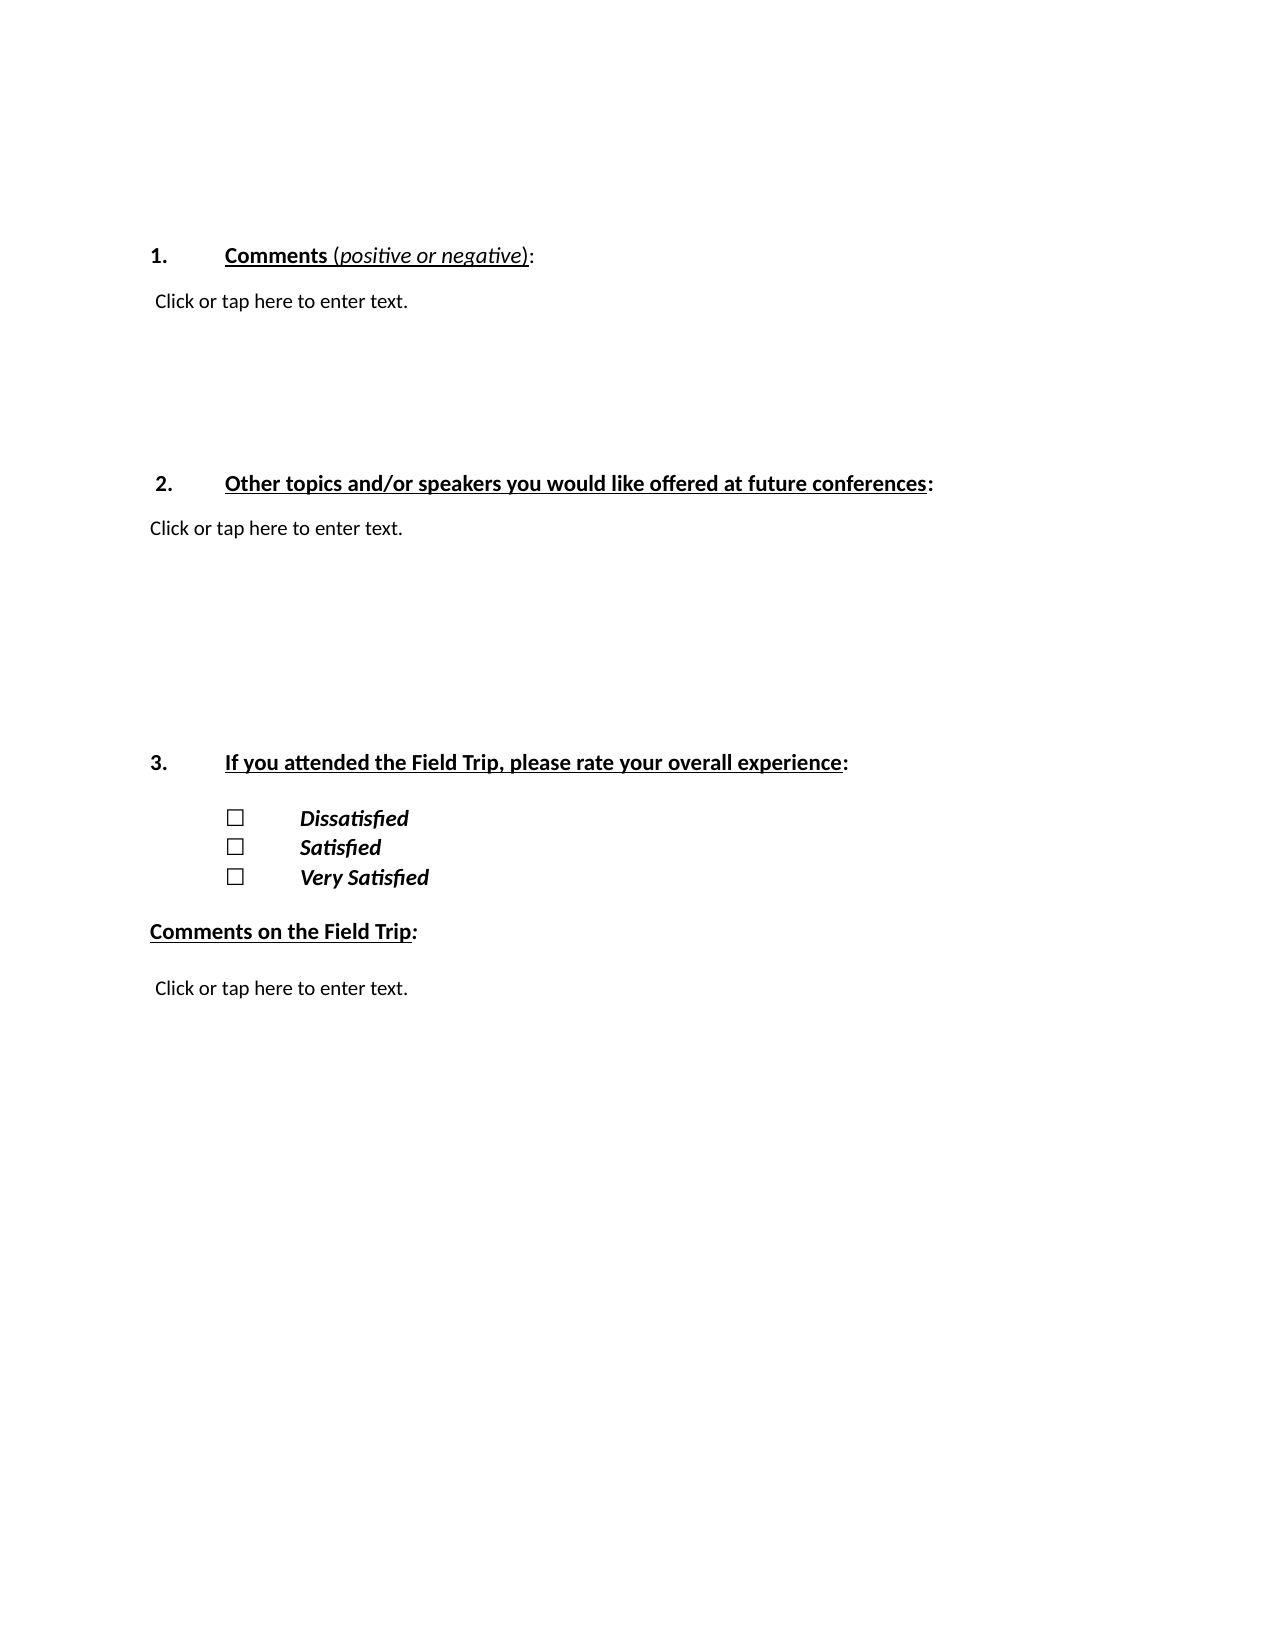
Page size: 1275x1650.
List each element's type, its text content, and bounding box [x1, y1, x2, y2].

list Satisfied [225, 832, 1125, 862]
text Comments on the Field Trip: [150, 918, 1125, 945]
list Very Satisfied [225, 862, 1125, 891]
text 2. Other topics and/or speakers you would like offered at future conferences: [150, 469, 1125, 497]
text 3. If you attended the Field Trip, please rate your overall experience: [150, 748, 1125, 775]
text 1. Comments (positive or negative): [150, 241, 1125, 269]
list Dissatisfied [225, 802, 1125, 832]
